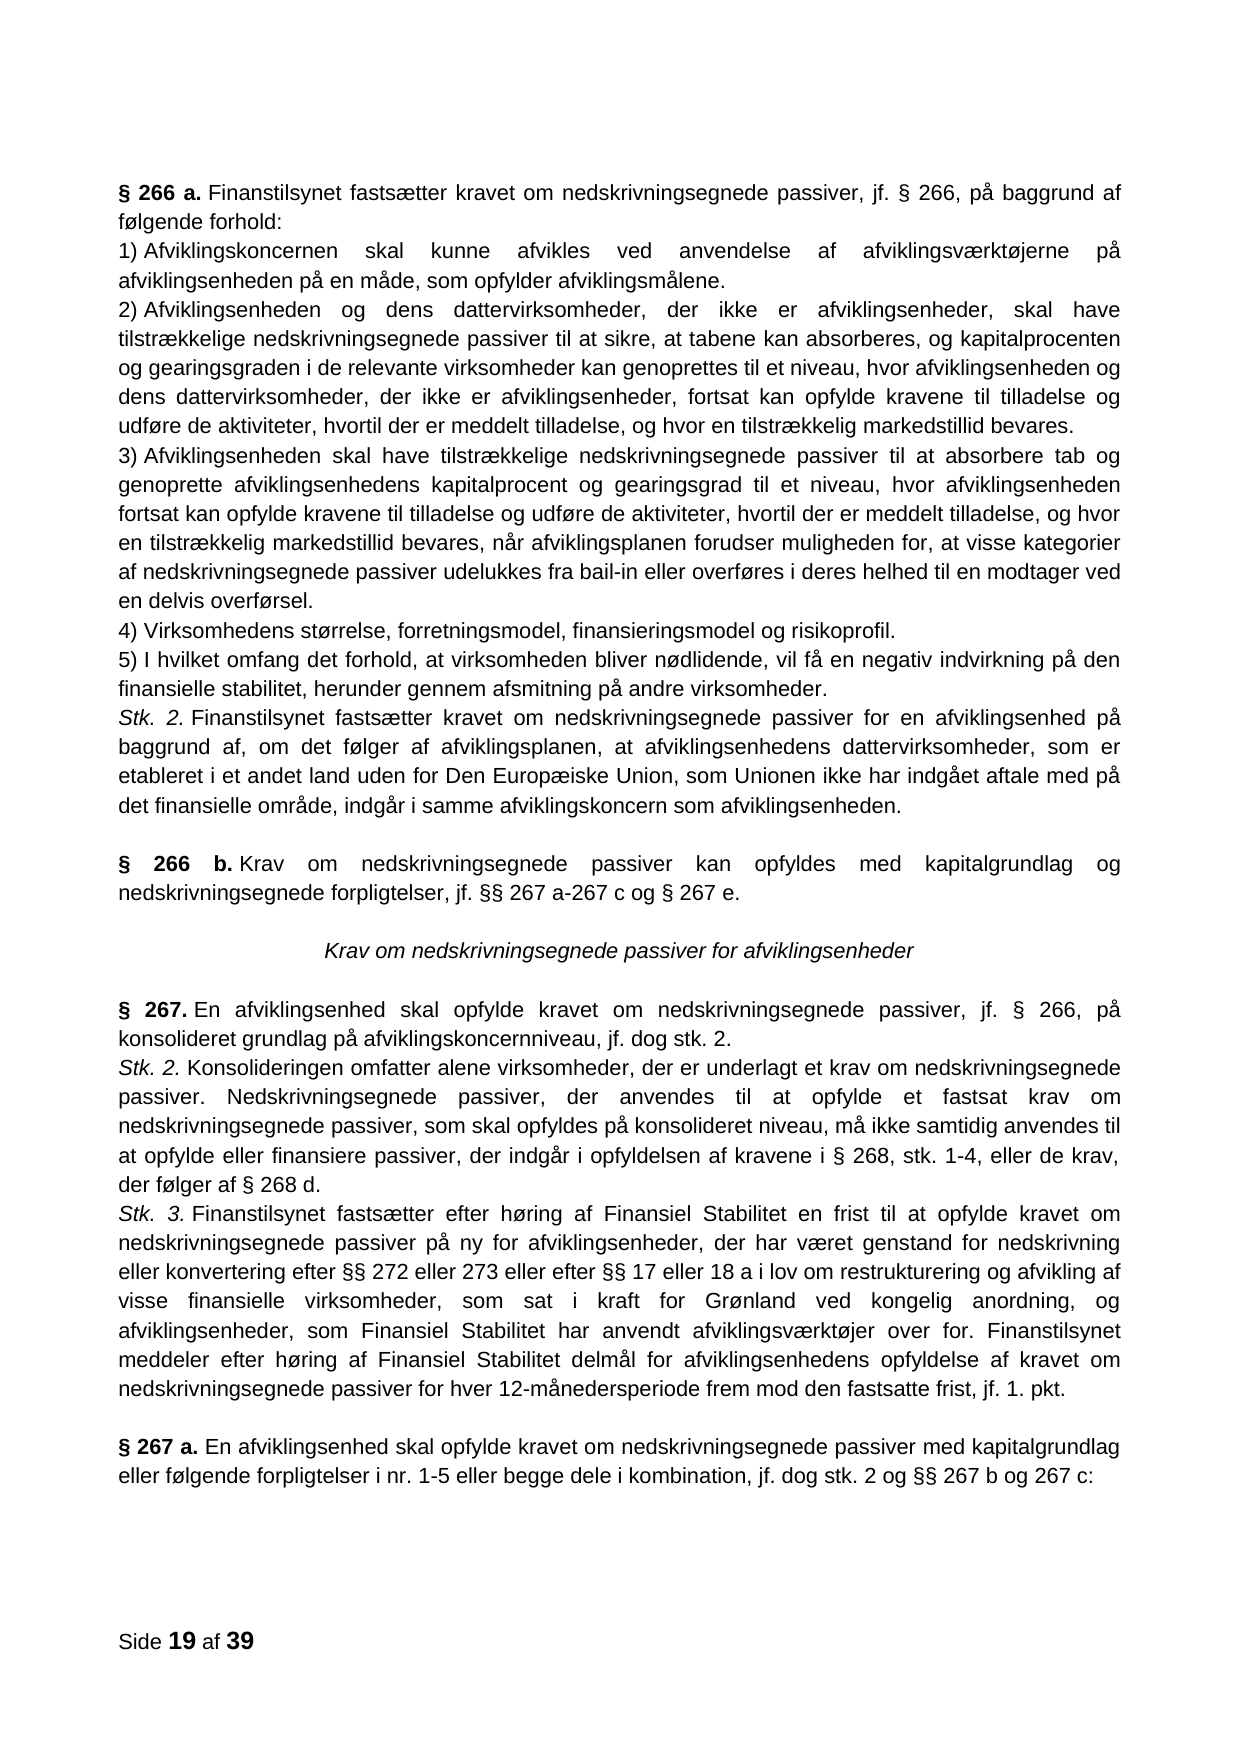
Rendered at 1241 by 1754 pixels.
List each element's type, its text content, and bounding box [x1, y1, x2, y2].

text Krav om nedskrivningsegnede passiver for afviklingsenheder [118, 936, 1122, 965]
text 5) I hvilket omfang det forhold, at virksomheden bliver nødlidende, vil få en negativ indvirkning på den finansielle stabilitet, herunder gennem afsmitning på andre virksomheder. [118, 644, 1122, 702]
text 1) Afviklingskoncernen skal kunne afvikles ved anvendelse af afviklingsværktøjerne på afviklingsenheden på en måde, som opfylder afviklingsmålene. [118, 236, 1122, 294]
text 2) Afviklingsenheden og dens dattervirksomheder, der ikke er afviklingsenheder, skal have tilstrækkelige nedskrivningsegnede passiver til at sikre, at tabene kan absorberes, og kapitalprocenten og gearingsgraden i de relevante virksomheder kan genoprettes til et niveau, hvor afviklingsenheden og dens dattervirksomheder, der ikke er afviklingsenheder, fortsat kan opfylde kravene til tilladelse og udføre de aktiviteter, hvortil der er meddelt tilladelse, og hvor en tilstrækkelig markedstillid bevares. [118, 294, 1122, 440]
text 4) Virksomhedens størrelse, forretningsmodel, finansieringsmodel og risikoprofil. [118, 615, 1122, 644]
text Stk. 3. Finanstilsynet fastsætter efter høring af Finansiel Stabilitet en frist til at opfylde kravet om nedskrivningsegnede passiver på ny for afviklingsenheder, der har været genstand for nedskrivning eller konvertering efter §§ 272 eller 273 eller efter §§ 17 eller 18 a i lov om restrukturering og afvikling af visse finansielle virksomheder, som sat i kraft for Grønland ved kongelig anordning, og afviklingsenheder, som Finansiel Stabilitet har anvendt afviklingsværktøjer over for. Finanstilsynet meddeler efter høring af Finansiel Stabilitet delmål for afviklingsenhedens opfyldelse af kravet om nedskrivningsegnede passiver for hver 12-månedersperiode frem mod den fastsatte frist, jf. 1. pkt. [118, 1198, 1122, 1402]
text § 267. En afviklingsenhed skal opfylde kravet om nedskrivningsegnede passiver, jf. § 266, på konsolideret grundlag på afviklingskoncernniveau, jf. dog stk. 2. [118, 994, 1122, 1052]
text 3) Afviklingsenheden skal have tilstrækkelige nedskrivningsegnede passiver til at absorbere tab og genoprette afviklingsenhedens kapitalprocent og gearingsgrad til et niveau, hvor afviklingsenheden fortsat kan opfylde kravene til tilladelse og udføre de aktiviteter, hvortil der er meddelt tilladelse, og hvor en tilstrækkelig markedstillid bevares, når afviklingsplanen forudser muligheden for, at visse kategorier af nedskrivningsegnede passiver udelukkes fra bail-in eller overføres i deres helhed til en modtager ved en delvis overførsel. [118, 440, 1122, 615]
text § 266 b. Krav om nedskrivningsegnede passiver kan opfyldes med kapitalgrundlag og nedskrivningsegnede forpligtelser, jf. §§ 267 a-267 c og § 267 e. [118, 848, 1122, 906]
text Stk. 2. Finanstilsynet fastsætter kravet om nedskrivningsegnede passiver for en afviklingsenhed på baggrund af, om det følger af afviklingsplanen, at afviklingsenhedens dattervirksomheder, som er etableret i et andet land uden for Den Europæiske Union, som Unionen ikke har indgået aftale med på det finansielle område, indgår i samme afviklingskoncern som afviklingsenheden. [118, 702, 1122, 819]
text § 267 a. En afviklingsenhed skal opfylde kravet om nedskrivningsegnede passiver med kapitalgrundlag eller følgende forpligtelser i nr. 1-5 eller begge dele i kombination, jf. dog stk. 2 og §§ 267 b og 267 c: [118, 1431, 1122, 1490]
text § 266 a. Finanstilsynet fastsætter kravet om nedskrivningsegnede passiver, jf. § 266, på baggrund af følgende forhold: [118, 177, 1122, 236]
text Stk. 2. Konsolideringen omfatter alene virksomheder, der er underlagt et krav om nedskrivningsegnede passiver. Nedskrivningsegnede passiver, der anvendes til at opfylde et fastsat krav om nedskrivningsegnede passiver, som skal opfyldes på konsolideret niveau, må ikke samtidig anvendes til at opfylde eller finansiere passiver, der indgår i opfyldelsen af kravene i § 268, stk. 1-4, eller de krav, der følger af § 268 d. [118, 1052, 1122, 1198]
